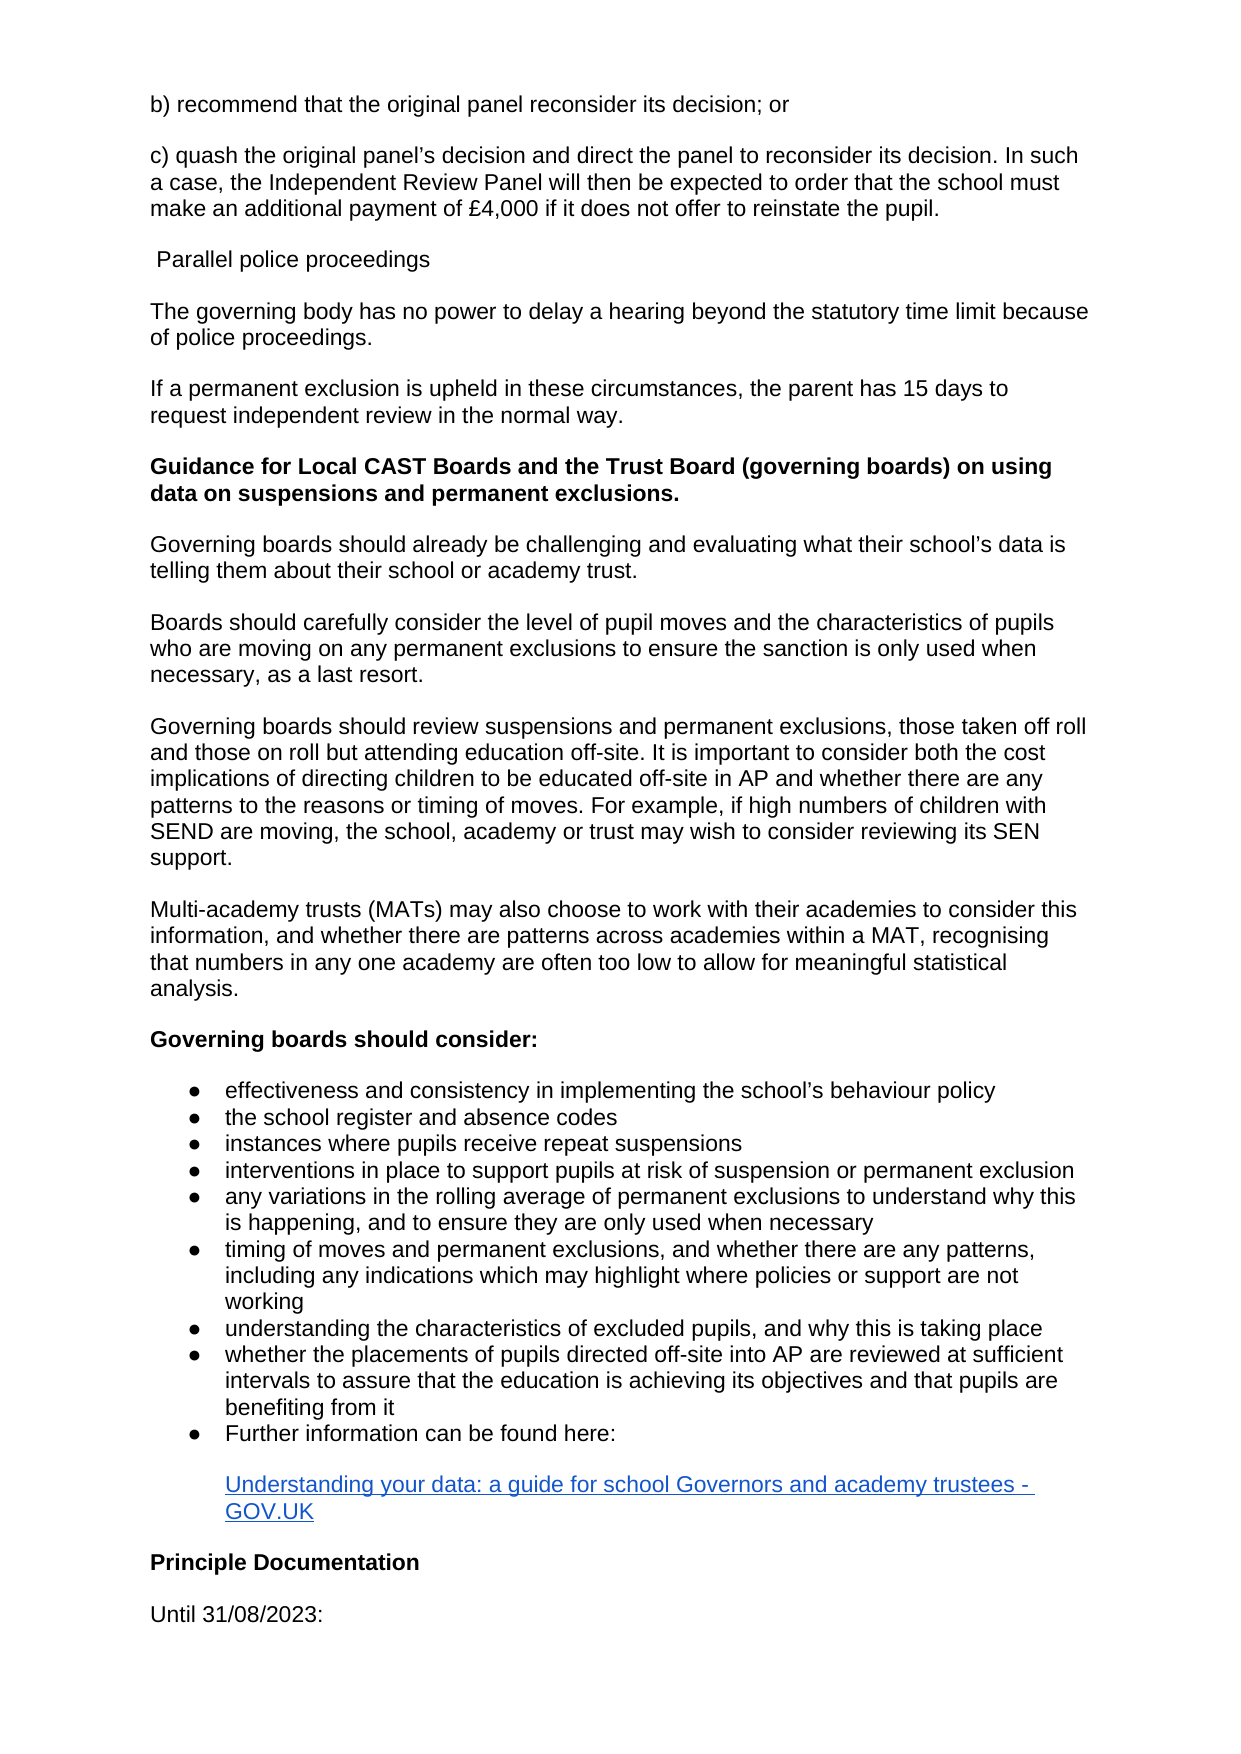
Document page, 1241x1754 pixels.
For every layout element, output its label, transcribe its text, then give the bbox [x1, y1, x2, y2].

list timing of moves and permanent exclusions, and whether there are any patterns, including any indications which may highlight where policies or support are not working [187, 1236, 1090, 1315]
text c) quash the original panel’s decision and direct the panel to reconsider its decision. In such a case, the Independent Review Panel will then be expected to order that the school must make an additional payment of £4,000 if it does not offer to reinstate the pupil. [150, 142, 1090, 221]
list interventions in place to support pupils at risk of suspension or permanent exclusion [187, 1157, 1090, 1183]
text Principle Documentation [150, 1549, 1090, 1576]
list Further information can be found here: [187, 1420, 1090, 1446]
text Parallel police proceedings [150, 246, 1090, 273]
list any variations in the rolling average of permanent exclusions to understand why this is happening, and to ensure they are only used when necessary [187, 1183, 1090, 1236]
text Until 31/08/2023: [150, 1601, 1090, 1627]
text Governing boards should review suspensions and permanent exclusions, those taken off roll and those on roll but attending education off-site. It is important to consider both the cost implications of directing children to be educated off-site in AP and whether there are any patterns to the reasons or timing of moves. For example, if high numbers of children with SEND are moving, the school, academy or trust may wish to consider reviewing its SEN support. [150, 713, 1090, 871]
text Boards should carefully consider the level of pupil moves and the characteristics of pupils who are moving on any permanent exclusions to ensure the sanction is only used when necessary, as a last resort. [150, 608, 1090, 688]
list whether the placements of pupils directed off-site into AP are reviewed at sufficient intervals to assure that the education is achieving its objectives and that pupils are benefiting from it [187, 1341, 1090, 1420]
list understanding the characteristics of excluded pupils, and why this is taking place [187, 1315, 1090, 1341]
text The governing body has no power to delay a hearing beyond the statutory time limit because of police proceedings. [150, 298, 1090, 350]
list effectiveness and consistency in implementing the school’s behaviour policy [187, 1077, 1090, 1104]
text Governing boards should already be challenging and evaluating what their school’s data is telling them about their school or academy trust. [150, 531, 1090, 583]
text Understanding your data: a guide for school Governors and academy trustees - GOV.UK [225, 1471, 1090, 1524]
list the school register and absence codes [187, 1104, 1090, 1130]
text Guidance for Local CAST Boards and the Trust Board (governing boards) on using data on suspensions and permanent exclusions. [150, 453, 1090, 506]
list instances where pupils receive repeat suspensions [187, 1130, 1090, 1157]
text b) recommend that the original panel reconsider its decision; or [150, 91, 1090, 117]
text If a permanent exclusion is upheld in these circumstances, the parent has 15 days to request independent review in the normal way. [150, 375, 1090, 428]
text Governing boards should consider: [150, 1026, 1090, 1052]
text Multi-academy trusts (MATs) may also choose to work with their academies to consider this information, and whether there are patterns across academies within a MAT, recognising that numbers in any one academy are often too low to allow for meaningful statistical analysis. [150, 896, 1090, 1001]
